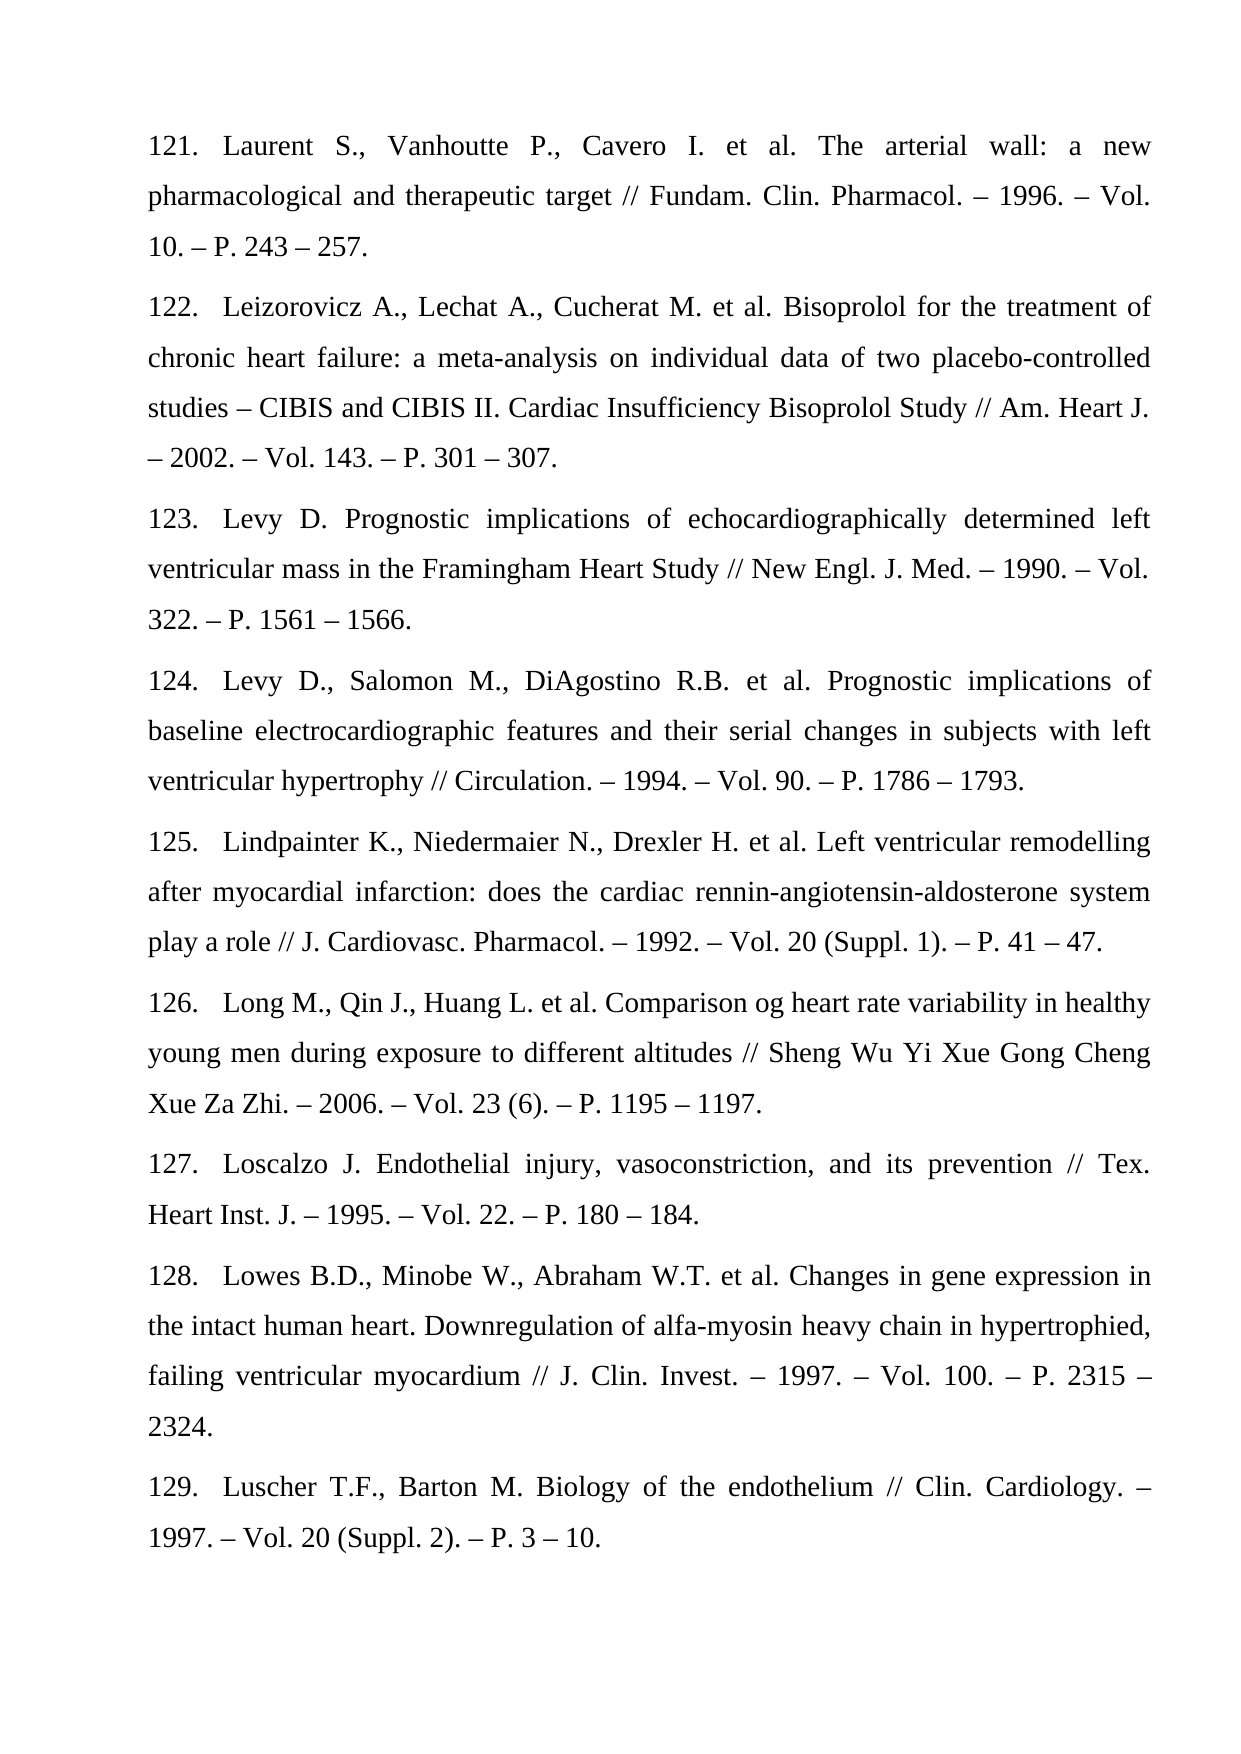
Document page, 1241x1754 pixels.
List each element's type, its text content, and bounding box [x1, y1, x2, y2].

list Lowes B.D., Minobe W., Abraham W.T. et al. Changes in gene expression in the intact human heart. Downregulation of alfa-myosin heavy chain in hypertrophied, failing ventricular myocardium // J. Clin. Invest. – 1997. – Vol. 100. – P. 2315 – 2324. [148, 1258, 1152, 1442]
list Levy D., Salomon M., DiAgostino R.B. et al. Prognostic implications of baseline electrocardiographic features and their serial changes in subjects with left ventricular hypertrophy // Circulation. – 1994. – Vol. 90. – P. 1786 – 1793. [148, 663, 1152, 797]
list Leizorovicz A., Lechat A., Cucherat M. et al. Bisoprolol for the treatment of chronic heart failure: a meta-analysis on individual data of two placebo-controlled studies – CIBIS and CIBIS II. Cardiac Insufficiency Bisoprolol Study // Am. Heart J. – 2002. – Vol. 143. – P. 301 – 307. [148, 289, 1152, 474]
list Lindpainter K., Niedermaier N., Drexler H. et al. Left ventricular remodelling after myocardial infarction: does the cardiac rennin-angiotensin-aldosterone system play a role // J. Cardiovasc. Pharmacol. – 1992. – Vol. 20 (Suppl. 1). – P. 41 – 47. [148, 824, 1152, 958]
list Laurent S., Vanhoutte P., Cavero I. et al. The arterial wall: a new pharmacological and therapeutic target // Fundam. Clin. Pharmacol. – 1996. – Vol. 10. – P. 243 – 257. [148, 128, 1152, 262]
list Loscalzo J. Endothelial injury, vasoconstriction, and its prevention // Tex. Heart Inst. J. – 1995. – Vol. 22. – P. 180 – 184. [148, 1147, 1152, 1231]
list Levy D. Prognostic implications of echocardiographically determined left ventricular mass in the Framingham Heart Study // New Engl. J. Med. – 1990. – Vol. 322. – P. 1561 – 1566. [148, 501, 1152, 635]
list Long M., Qin J., Huang L. et al. Comparison og heart rate variability in healthy young men during exposure to different altitudes // Sheng Wu Yi Xue Gong Cheng Xue Za Zhi. – 2006. – Vol. 23 (6). – P. 1195 – 1197. [148, 985, 1152, 1119]
list Luscher T.F., Barton M. Biology of the endothelium // Clin. Cardiology. – 1997. – Vol. 20 (Suppl. 2). – P. 3 – 10. [148, 1469, 1152, 1553]
